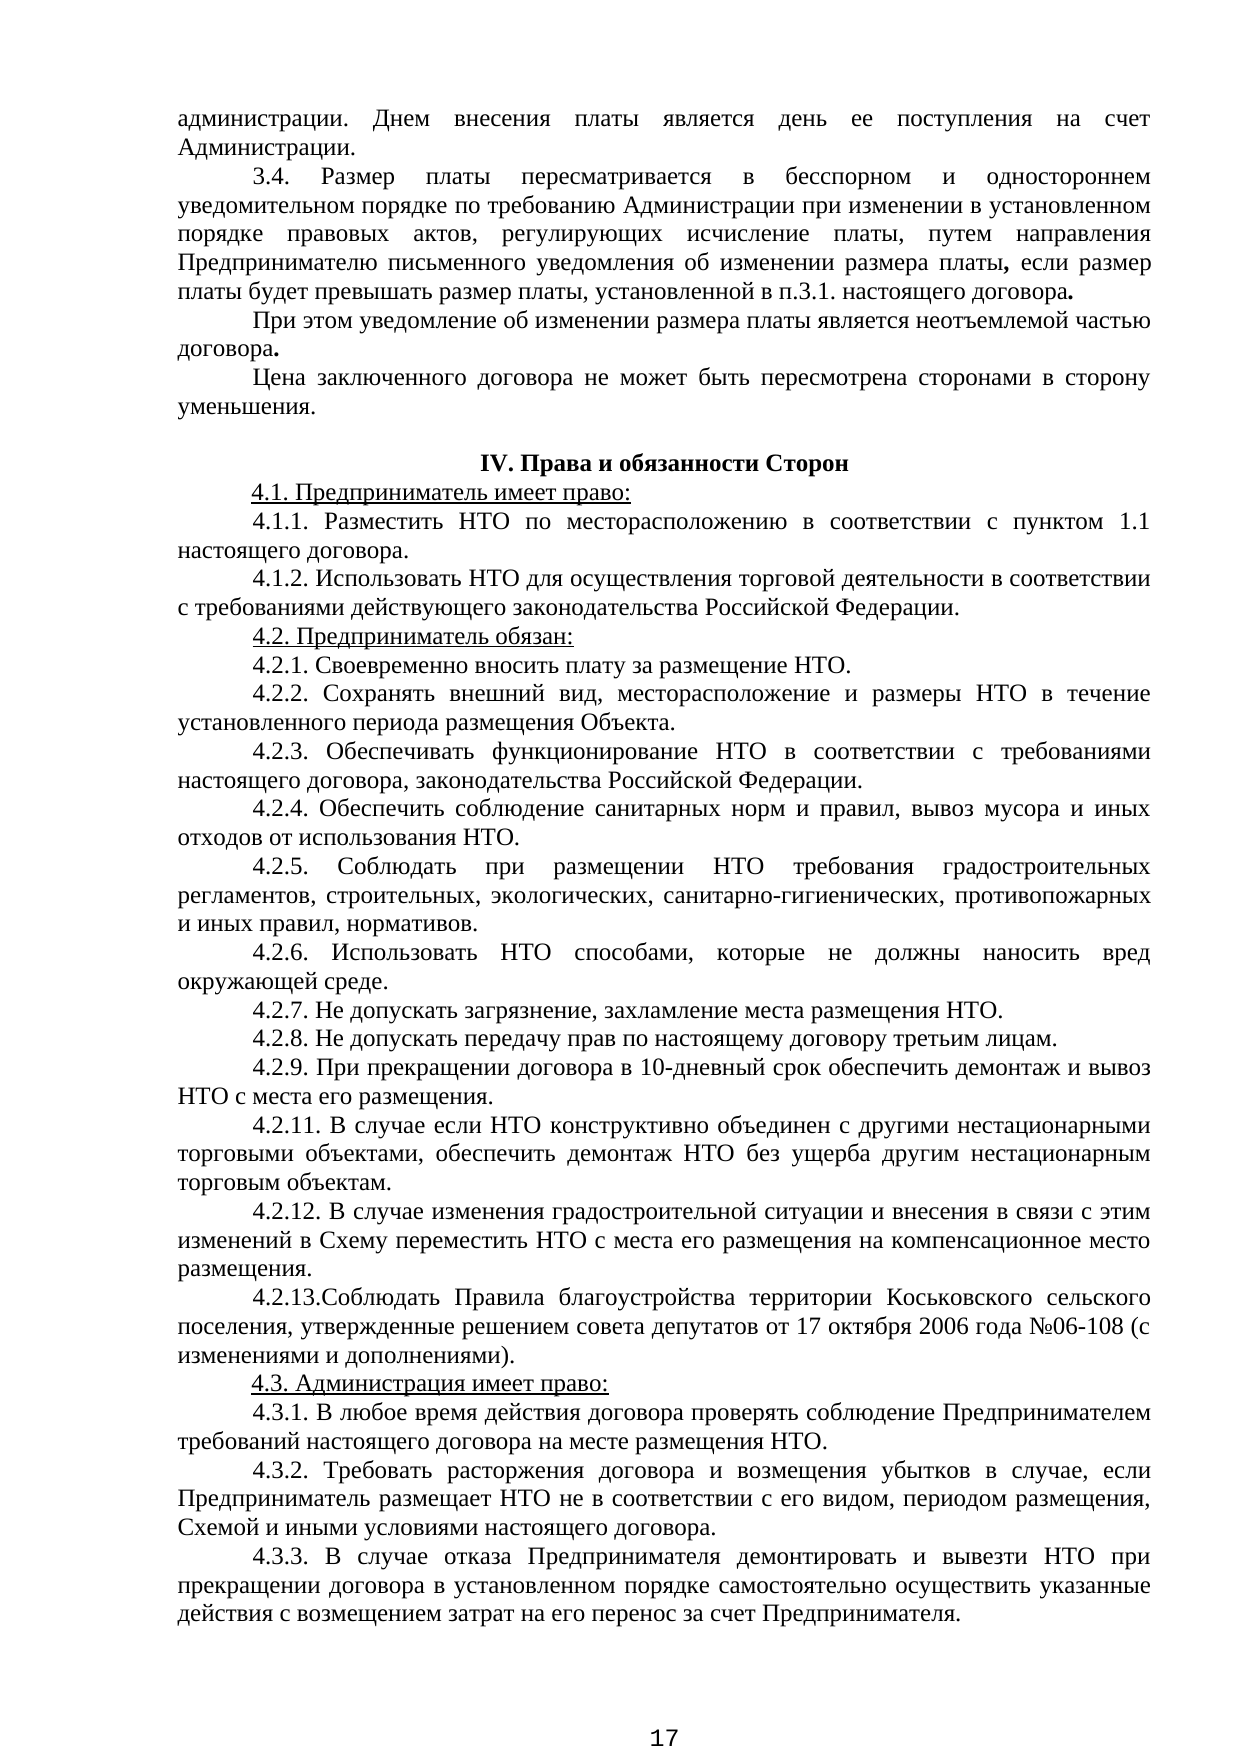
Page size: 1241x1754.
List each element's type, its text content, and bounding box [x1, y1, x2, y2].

text 4.1.2. Использовать НТО для осуществления торговой деятельности в соответствии с требованиями действующего законодательства Российской Федерации. [177, 563, 1152, 621]
text 3.4. Размер платы пересматривается в бесспорном и одностороннем уведомительном порядке по требованию Администрации при изменении в установленном порядке правовых актов, регулирующих исчисление платы, путем направления Предпринимателю письменного уведомления об изменении размера платы, если размер платы будет превышать размер платы, установленной в п.3.1. настоящего договора. [177, 161, 1152, 305]
text 4.2. Предприниматель обязан: [177, 621, 1152, 650]
text 4.1. Предприниматель имеет право: [177, 477, 1152, 506]
text IV. Права и обязанности Сторон [177, 448, 1152, 477]
text 4.3.2. Требовать расторжения договора и возмещения убытков в случае, если Предприниматель размещает НТО не в соответствии с его видом, периодом размещения, Схемой и иными условиями настоящего договора. [177, 1455, 1152, 1541]
text 4.3.1. В любое время действия договора проверять соблюдение Предпринимателем требований настоящего договора на месте размещения НТО. [177, 1397, 1152, 1455]
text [177, 103, 1152, 161]
text 4.3. Администрация имеет право: [177, 1368, 1152, 1397]
text 4.2.5. Соблюдать при размещении НТО требования градостроительных регламентов, строительных, экологических, санитарно-гигиенических, противопожарных и иных правил, нормативов. [177, 851, 1152, 937]
text 4.1.1. Разместить НТО по месторасположению в соответствии с пунктом 1.1 настоящего договора. [177, 506, 1152, 563]
text При этом уведомление об изменении размера платы является неотъемлемой частью договора. [177, 305, 1152, 362]
text 4.2.8. Не допускать передачу прав по настоящему договору третьим лицам. [177, 1023, 1152, 1052]
text 4.2.6. Использовать НТО способами, которые не должны наносить вред окружающей среде. [177, 937, 1152, 995]
text 4.2.12. В случае изменения градостроительной ситуации и внесения в связи с этим изменений в Схему переместить НТО с места его размещения на компенсационное место размещения. [177, 1196, 1152, 1282]
text 4.2.4. Обеспечить соблюдение санитарных норм и правил, вывоз мусора и иных отходов от использования НТО. [177, 793, 1152, 851]
text 4.2.11. В случае если НТО конструктивно объединен с другими нестационарными торговыми объектами, обеспечить демонтаж НТО без ущерба другим нестационарным торговым объектам. [177, 1110, 1152, 1196]
text 4.2.7. Не допускать загрязнение, захламление места размещения НТО. [177, 995, 1152, 1023]
text 4.3.3. В случае отказа Предпринимателя демонтировать и вывезти НТО при прекращении договора в установленном порядке самостоятельно осуществить указанные действия с возмещением затрат на его перенос за счет Предпринимателя. [177, 1541, 1152, 1627]
text 4.2.2. Сохранять внешний вид, месторасположение и размеры НТО в течение установленного периода размещения Объекта. [177, 678, 1152, 736]
text 4.2.3. Обеспечивать функционирование НТО в соответствии с требованиями настоящего договора, законодательства Российской Федерации. [177, 736, 1152, 793]
text 4.2.1. Своевременно вносить плату за размещение НТО. [177, 650, 1152, 678]
text 4.2.9. При прекращении договора в 10-дневный срок обеспечить демонтаж и вывоз НТО с места его размещения. [177, 1052, 1152, 1110]
text 4.2.13.Соблюдать Правила благоустройства территории Коськовского сельского поселения, утвержденные решением совета депутатов от 17 октября 2006 года №06-108 (с изменениями и дополнениями). [177, 1282, 1152, 1368]
text Цена заключенного договора не может быть пересмотрена сторонами в сторону уменьшения. [177, 362, 1152, 420]
